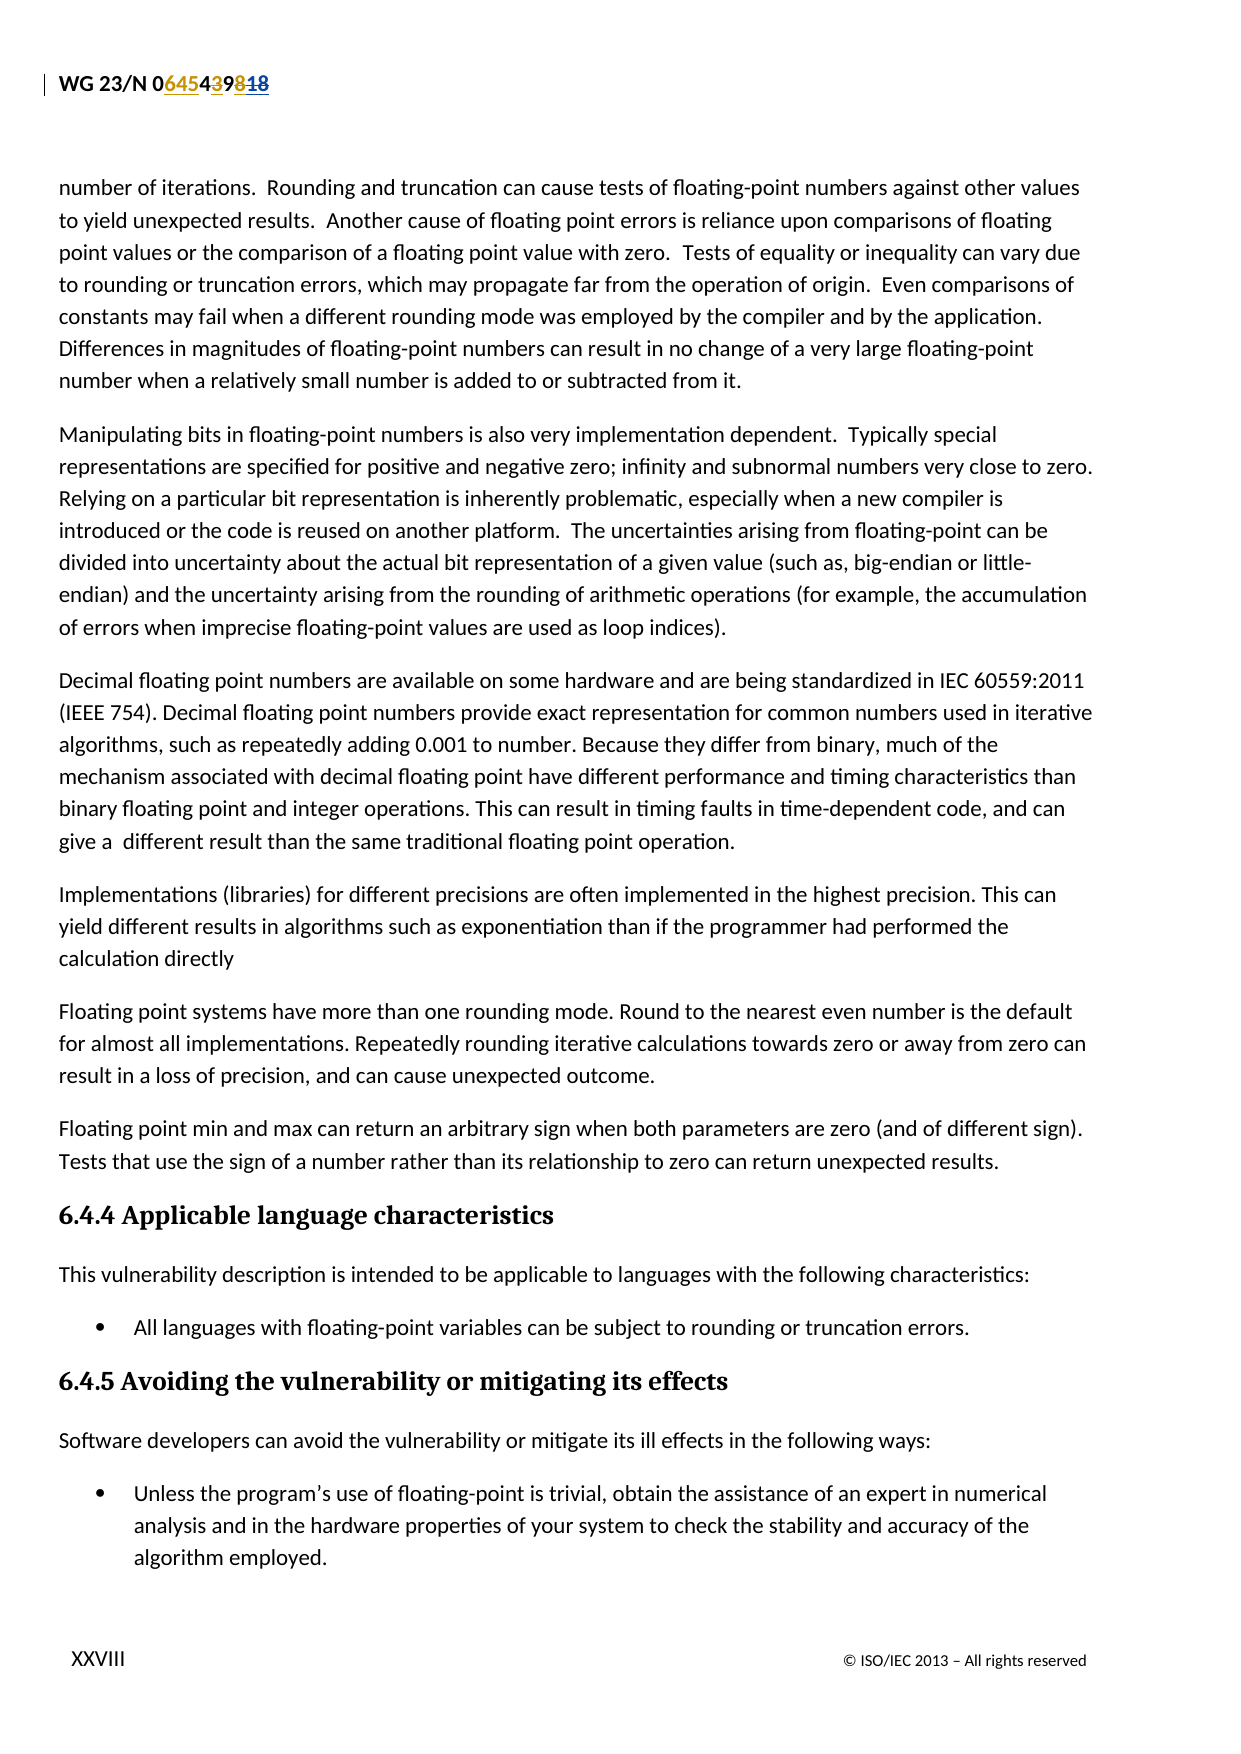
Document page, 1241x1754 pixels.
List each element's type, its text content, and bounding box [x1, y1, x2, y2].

text Decimal floating point numbers are available on some hardware and are being standardized in IEC 60559:2011 (IEEE 754). Decimal floating point numbers provide exact representation for common numbers used in iterative algorithms, such as repeatedly adding 0.001 to number. Because they differ from binary, much of the mechanism associated with decimal floating point have different performance and timing characteristics than binary floating point and integer operations. This can result in timing faults in time-dependent code, and can give a different result than the same traditional floating point operation. [58, 666, 1099, 855]
text Implementations (libraries) for different precisions are often implemented in the highest precision. This can yield different results in algorithms such as exponentiation than if the programmer had performed the calculation directly [58, 880, 1099, 972]
subtitle 6.4.4 Applicable language characteristics [58, 1200, 1099, 1231]
subtitle 6.4.5 Avoiding the vulnerability or mitigating its effects [58, 1366, 1099, 1397]
text This vulnerability description is intended to be applicable to languages with the following characteristics: [58, 1260, 1099, 1288]
list Unless the program’s use of floating-point is trivial, obtain the assistance of an expert in numerical analysis and in the hardware properties of your system to check the stability and accuracy of the algorithm employed. [96, 1479, 1099, 1571]
text Floating point min and max can return an arbitrary sign when both parameters are zero (and of different sign). Tests that use the sign of a number rather than its relationship to zero can return unexpected results. [58, 1114, 1099, 1175]
text Floating point systems have more than one rounding mode. Round to the nearest even number is the default for almost all implementations. Repeatedly rounding iterative calculations towards zero or away from zero can result in a loss of precision, and can cause unexpected outcome. [58, 997, 1099, 1089]
list All languages with floating-point variables can be subject to rounding or truncation errors. [96, 1313, 1099, 1341]
text Software developers can avoid the vulnerability or mitigate its ill effects in the following ways: [58, 1426, 1099, 1454]
text Manipulating bits in floating-point numbers is also very implementation dependent. Typically special representations are specified for positive and negative zero; infinity and subnormal numbers very close to zero. Relying on a particular bit representation is inherently problematic, especially when a new compiler is introduced or the code is reused on another platform. The uncertainties arising from floating-point can be divided into uncertainty about the actual bit representation of a given value (such as, big-endian or little-endian) and the uncertainty arising from the rounding of arithmetic operations (for example, the accumulation of errors when imprecise floating-point values are used as loop indices). [58, 420, 1099, 641]
